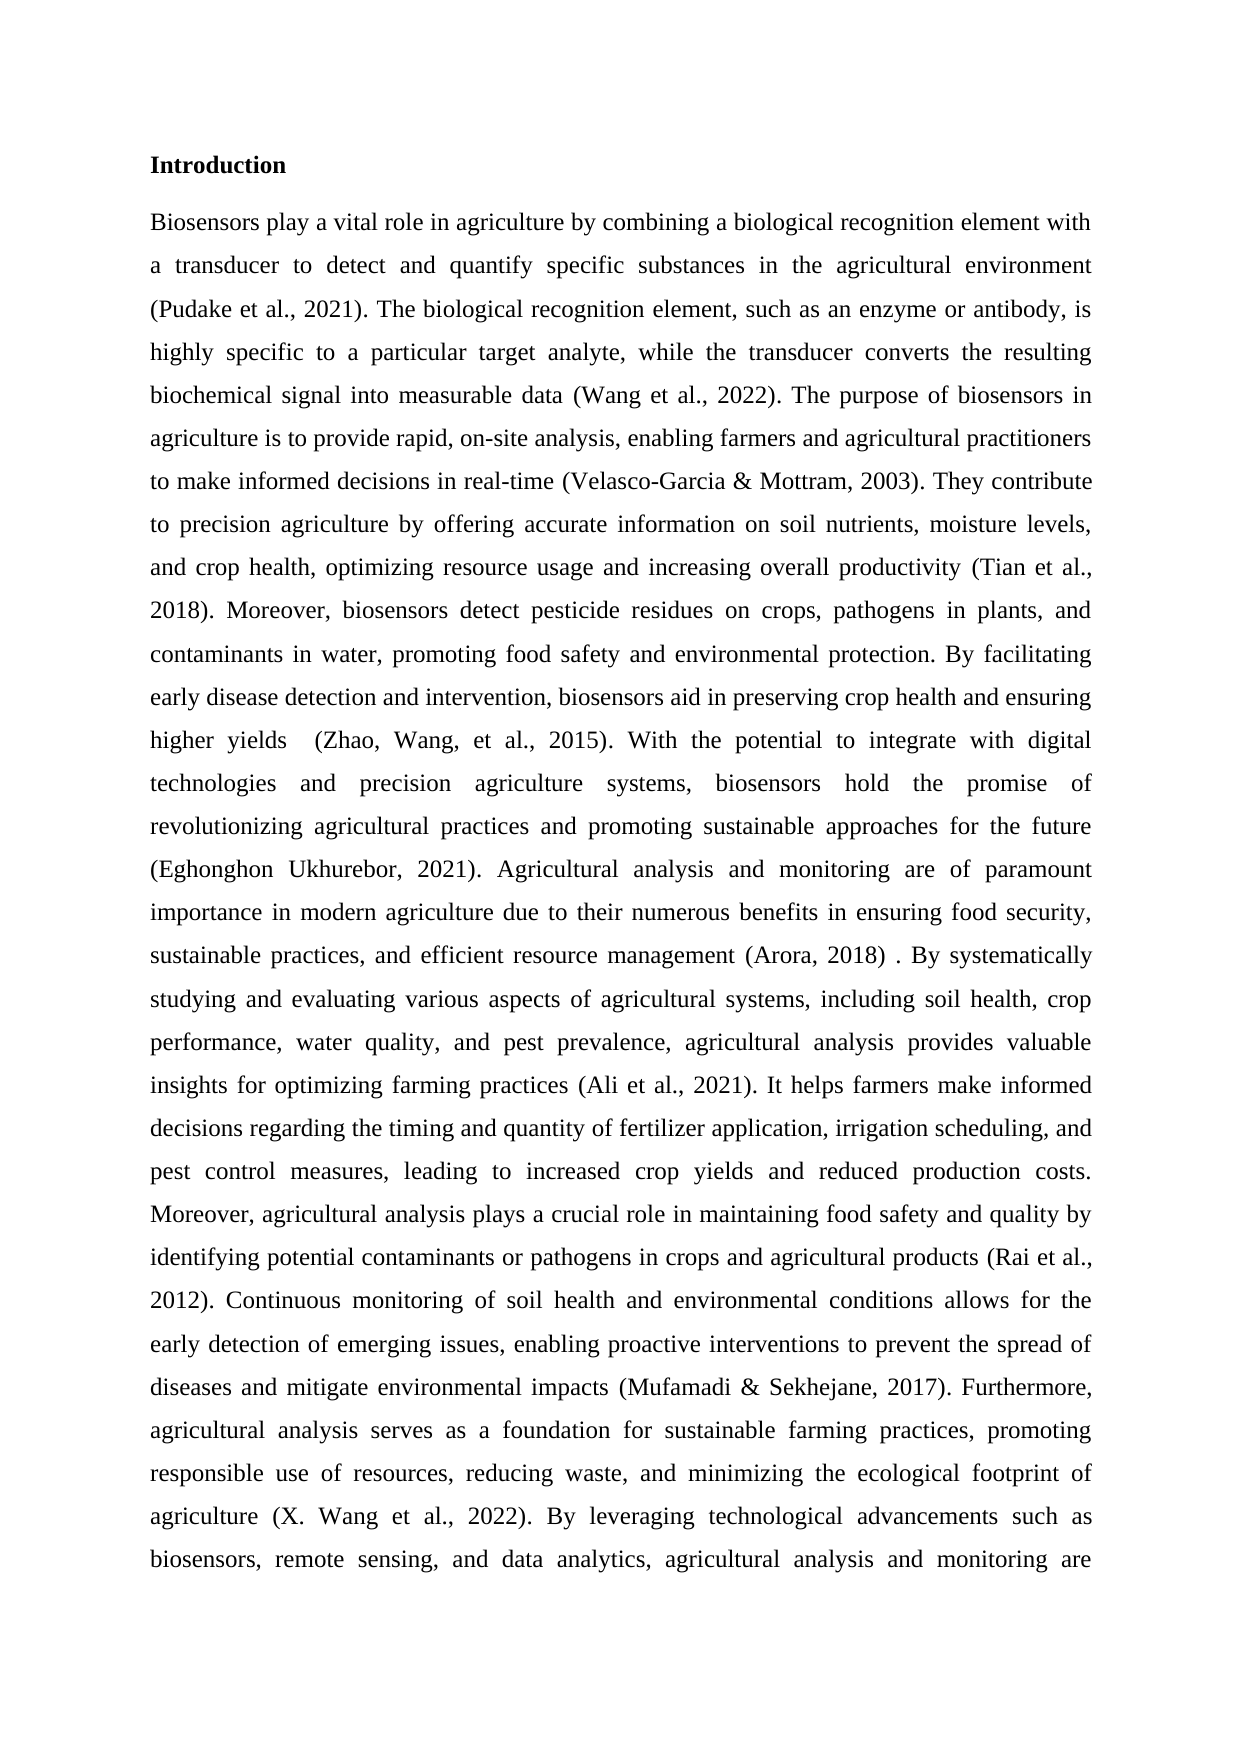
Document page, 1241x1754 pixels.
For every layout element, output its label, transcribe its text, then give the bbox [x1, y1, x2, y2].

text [150, 207, 1093, 1573]
text Introduction [150, 150, 1093, 179]
